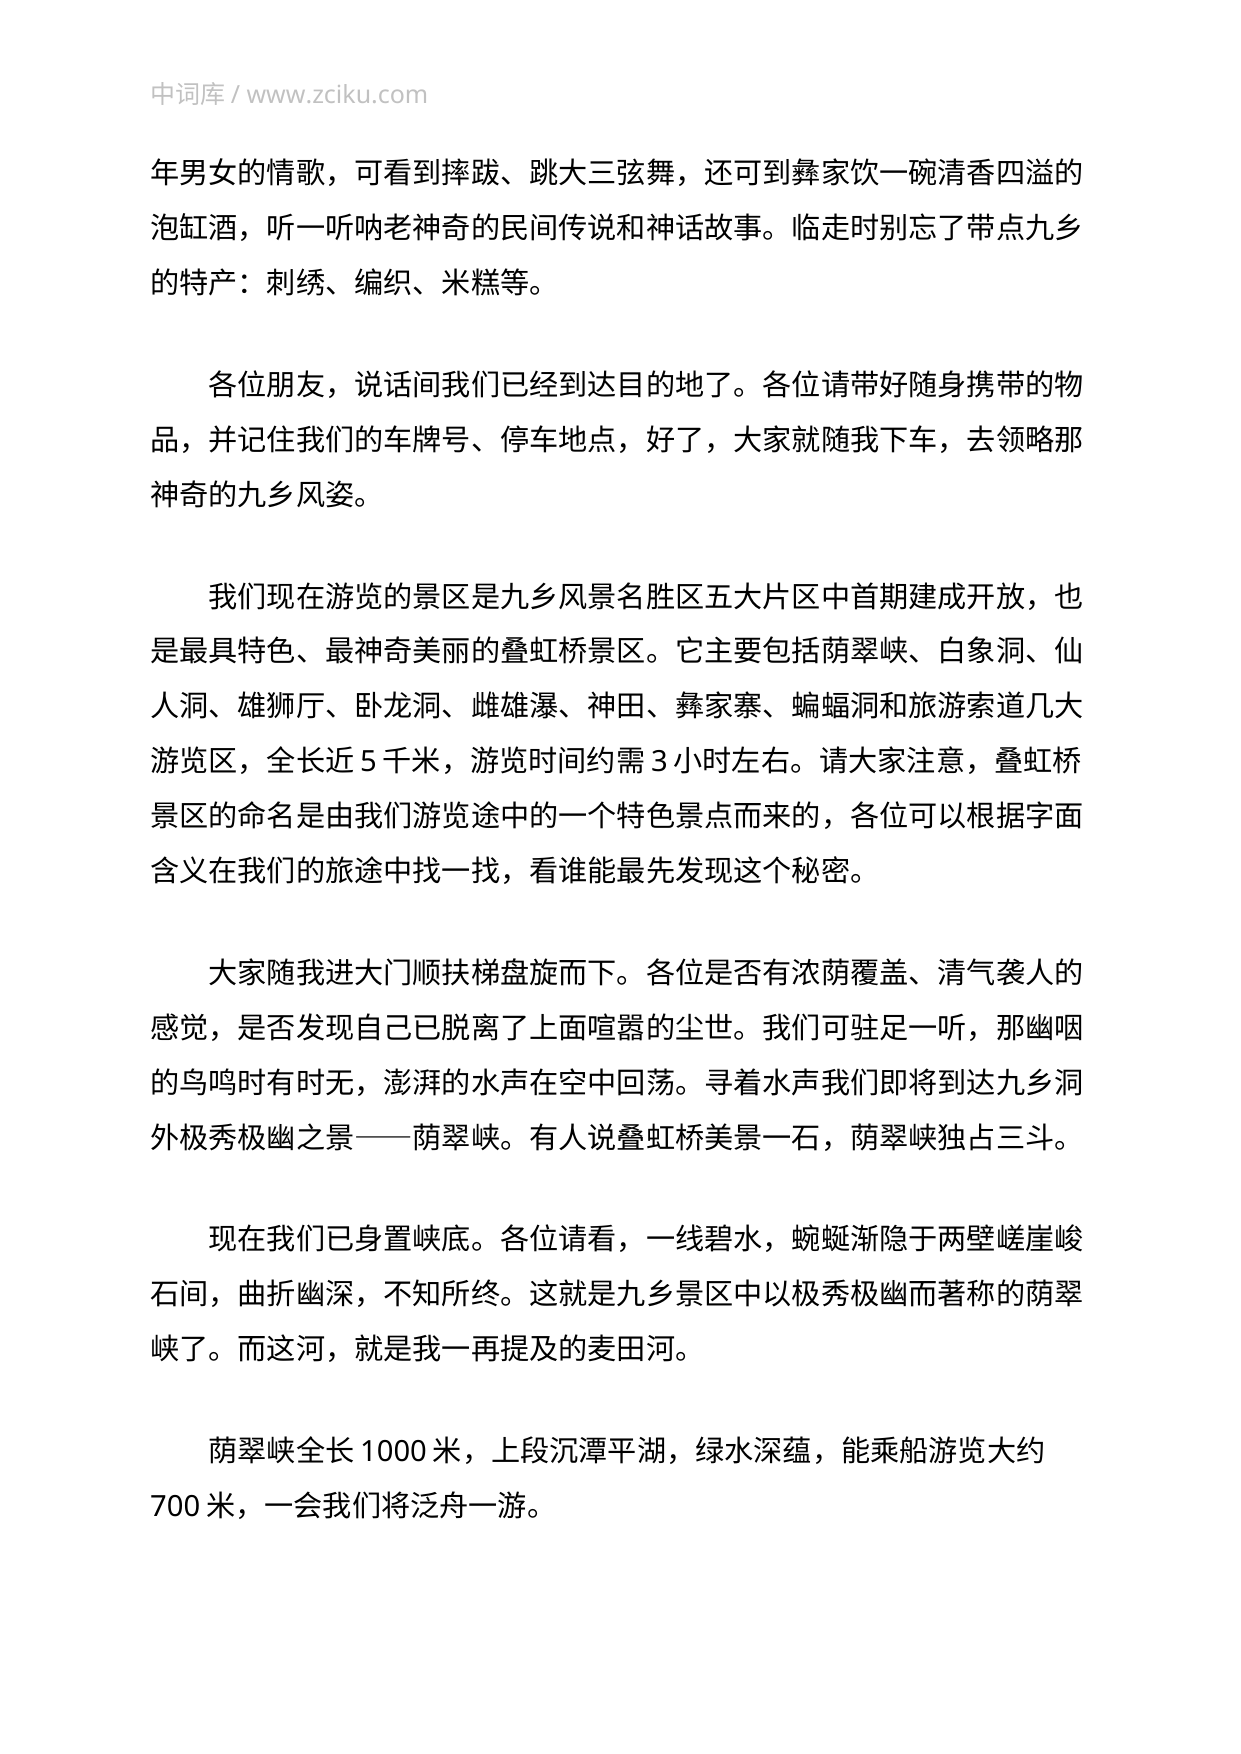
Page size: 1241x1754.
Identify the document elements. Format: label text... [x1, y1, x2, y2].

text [150, 150, 1090, 302]
text 我们现在游览的景区是九乡风景名胜区五大片区中首期建成开放，也是最具特色、最神奇美丽的叠虹桥景区。它主要包括荫翠峡、白象洞、仙人洞、雄狮厅、卧龙洞、雌雄瀑、神田、彝家寨、蝙蝠洞和旅游索道几大游览区，全长近5千米，游览时间约需3小时左右。请大家注意，叠虹桥景区的命名是由我们游览途中的一个特色景点而来的，各位可以根据字面含义在我们的旅途中找一找，看谁能最先发现这个秘密。 [150, 573, 1090, 890]
text 各位朋友，说话间我们已经到达目的地了。各位请带好随身携带的物品，并记住我们的车牌号、停车地点，好了，大家就随我下车，去领略那神奇的九乡风姿。 [150, 362, 1090, 514]
text 大家随我进大门顺扶梯盘旋而下。各位是否有浓荫覆盖、清气袭人的感觉，是否发现自己已脱离了上面喧嚣的尘世。我们可驻足一听，那幽咽的鸟鸣时有时无，澎湃的水声在空中回荡。寻着水声我们即将到达九乡洞外极秀极幽之景——荫翠峡。有人说叠虹桥美景一石，荫翠峡独占三斗。 [150, 949, 1090, 1156]
text 现在我们已身置峡底。各位请看，一线碧水，蜿蜒渐隐于两壁嵯崖峻石间，曲折幽深，不知所终。这就是九乡景区中以极秀极幽而著称的荫翠峡了。而这河，就是我一再提及的麦田河。 [150, 1216, 1090, 1368]
text 荫翠峡全长1000米，上段沉潭平湖，绿水深蕴，能乘船游览大约700米，一会我们将泛舟一游。 [150, 1427, 1090, 1525]
